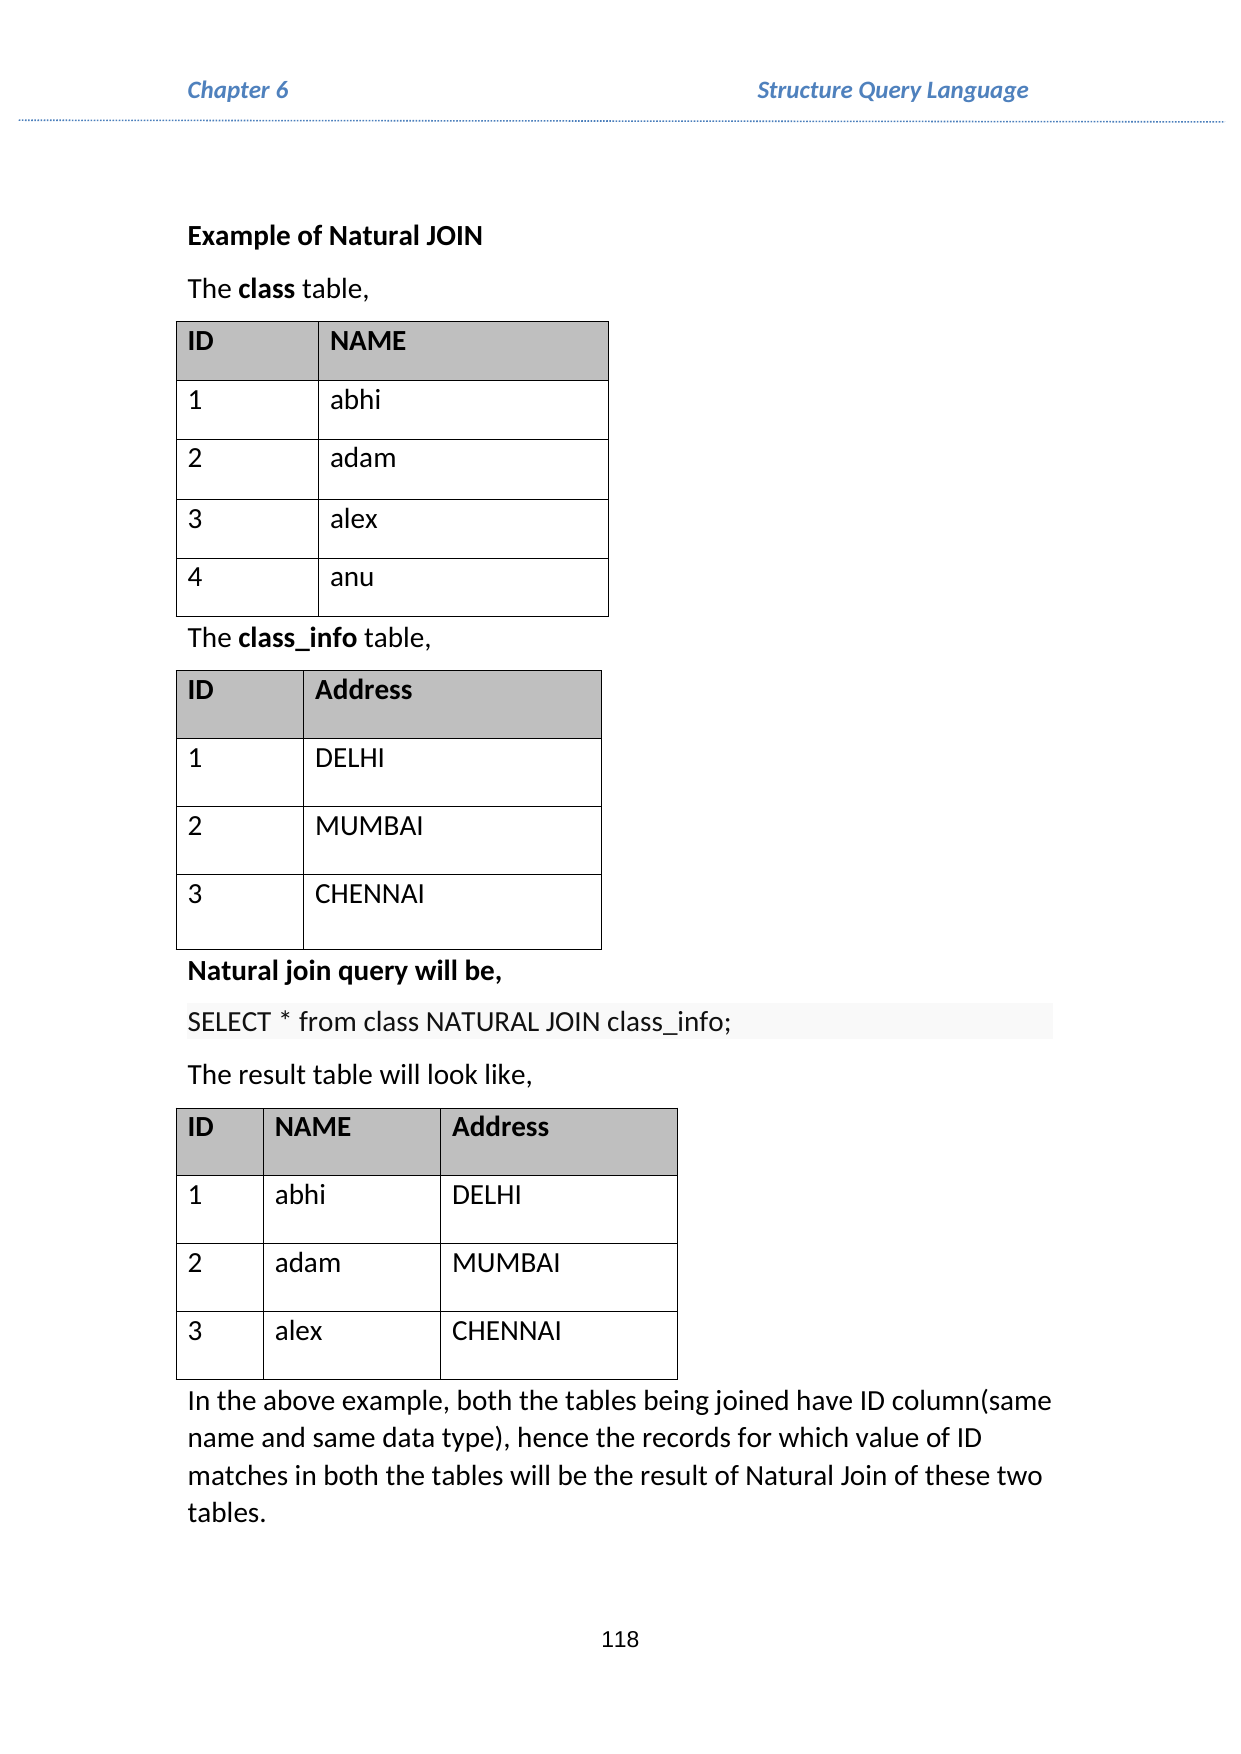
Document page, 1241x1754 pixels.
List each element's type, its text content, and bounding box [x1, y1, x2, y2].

table_cell 2 [177, 440, 318, 499]
text The class_info table, [187, 617, 1053, 654]
table_header Address [304, 671, 601, 738]
table_header ID [177, 671, 303, 738]
table_cell CHENNAI [441, 1312, 677, 1379]
table_cell 1 [177, 739, 303, 806]
table_cell MUMBAI [441, 1244, 677, 1311]
table_header NAME [319, 322, 608, 380]
table_cell 1 [177, 381, 318, 438]
table_cell abhi [319, 381, 608, 438]
table_cell adam [264, 1244, 440, 1311]
text Natural join query will be, [187, 950, 1053, 987]
table_cell 2 [177, 807, 303, 874]
text SELECT * from class NATURAL JOIN class_info; [187, 1003, 1053, 1039]
table_cell 1 [177, 1176, 263, 1243]
table_cell 2 [177, 1244, 263, 1311]
table_cell 4 [177, 559, 318, 616]
table_cell 3 [177, 1312, 263, 1379]
table_cell alex [264, 1312, 440, 1379]
table_cell CHENNAI [304, 875, 601, 949]
table_cell MUMBAI [304, 807, 601, 874]
table_cell 3 [177, 875, 303, 949]
text The result table will look like, [187, 1054, 1053, 1092]
table_cell abhi [264, 1176, 440, 1243]
text Example of Natural JOIN [187, 217, 1053, 252]
table_header ID [177, 322, 318, 380]
table_header NAME [264, 1109, 440, 1175]
text The class table, [187, 268, 1053, 306]
text In the above example, both the tables being joined have ID column(same name and same data type), hence the records for which value of ID matches in both the tables will be the result of Natural Join of these two tables. [187, 1380, 1053, 1530]
table_cell 3 [177, 500, 318, 557]
table_cell DELHI [441, 1176, 677, 1243]
table_cell anu [319, 559, 608, 616]
table_cell alex [319, 500, 608, 557]
table_header ID [177, 1109, 263, 1175]
table_cell adam [319, 440, 608, 499]
table_header Address [441, 1109, 677, 1175]
table_cell DELHI [304, 739, 601, 806]
